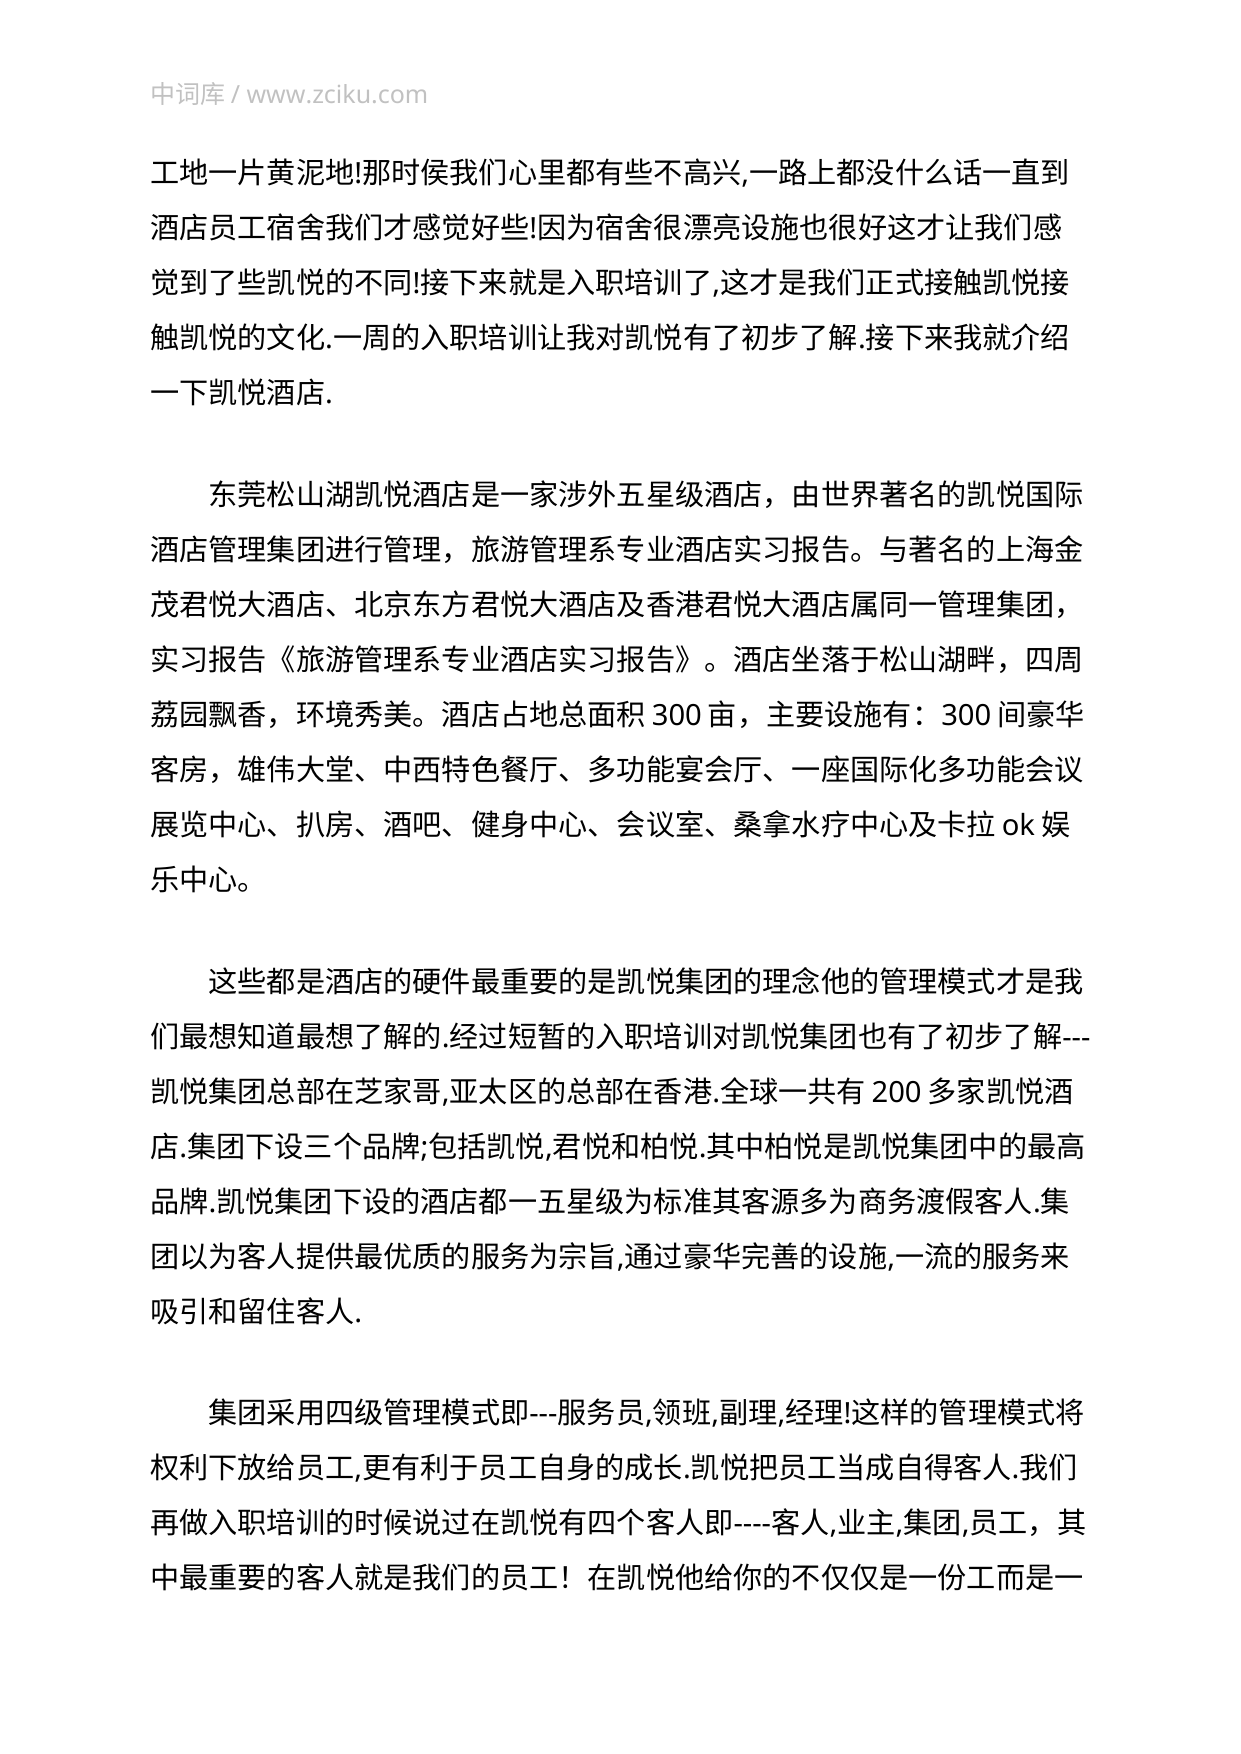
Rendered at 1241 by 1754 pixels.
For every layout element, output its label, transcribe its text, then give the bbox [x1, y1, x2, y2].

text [150, 1390, 1090, 1597]
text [150, 150, 1090, 412]
text 东莞松山湖凯悦酒店是一家涉外五星级酒店，由世界著名的凯悦国际酒店管理集团进行管理，旅游管理系专业酒店实习报告。与著名的上海金茂君悦大酒店、北京东方君悦大酒店及香港君悦大酒店属同一管理集团，实习报告《旅游管理系专业酒店实习报告》。酒店坐落于松山湖畔，四周荔园飘香，环境秀美。酒店占地总面积300亩，主要设施有：300间豪华客房，雄伟大堂、中西特色餐厅、多功能宴会厅、一座国际化多功能会议展览中心、扒房、酒吧、健身中心、会议室、桑拿水疗中心及卡拉ok娱乐中心。 [150, 472, 1090, 899]
text 这些都是酒店的硬件最重要的是凯悦集团的理念他的管理模式才是我们最想知道最想了解的.经过短暂的入职培训对凯悦集团也有了初步了解---凯悦集团总部在芝家哥,亚太区的总部在香港.全球一共有200多家凯悦酒店.集团下设三个品牌;包括凯悦,君悦和柏悦.其中柏悦是凯悦集团中的最高品牌.凯悦集团下设的酒店都一五星级为标准其客源多为商务渡假客人.集团以为客人提供最优质的服务为宗旨,通过豪华完善的设施,一流的服务来吸引和留住客人. [150, 958, 1090, 1331]
